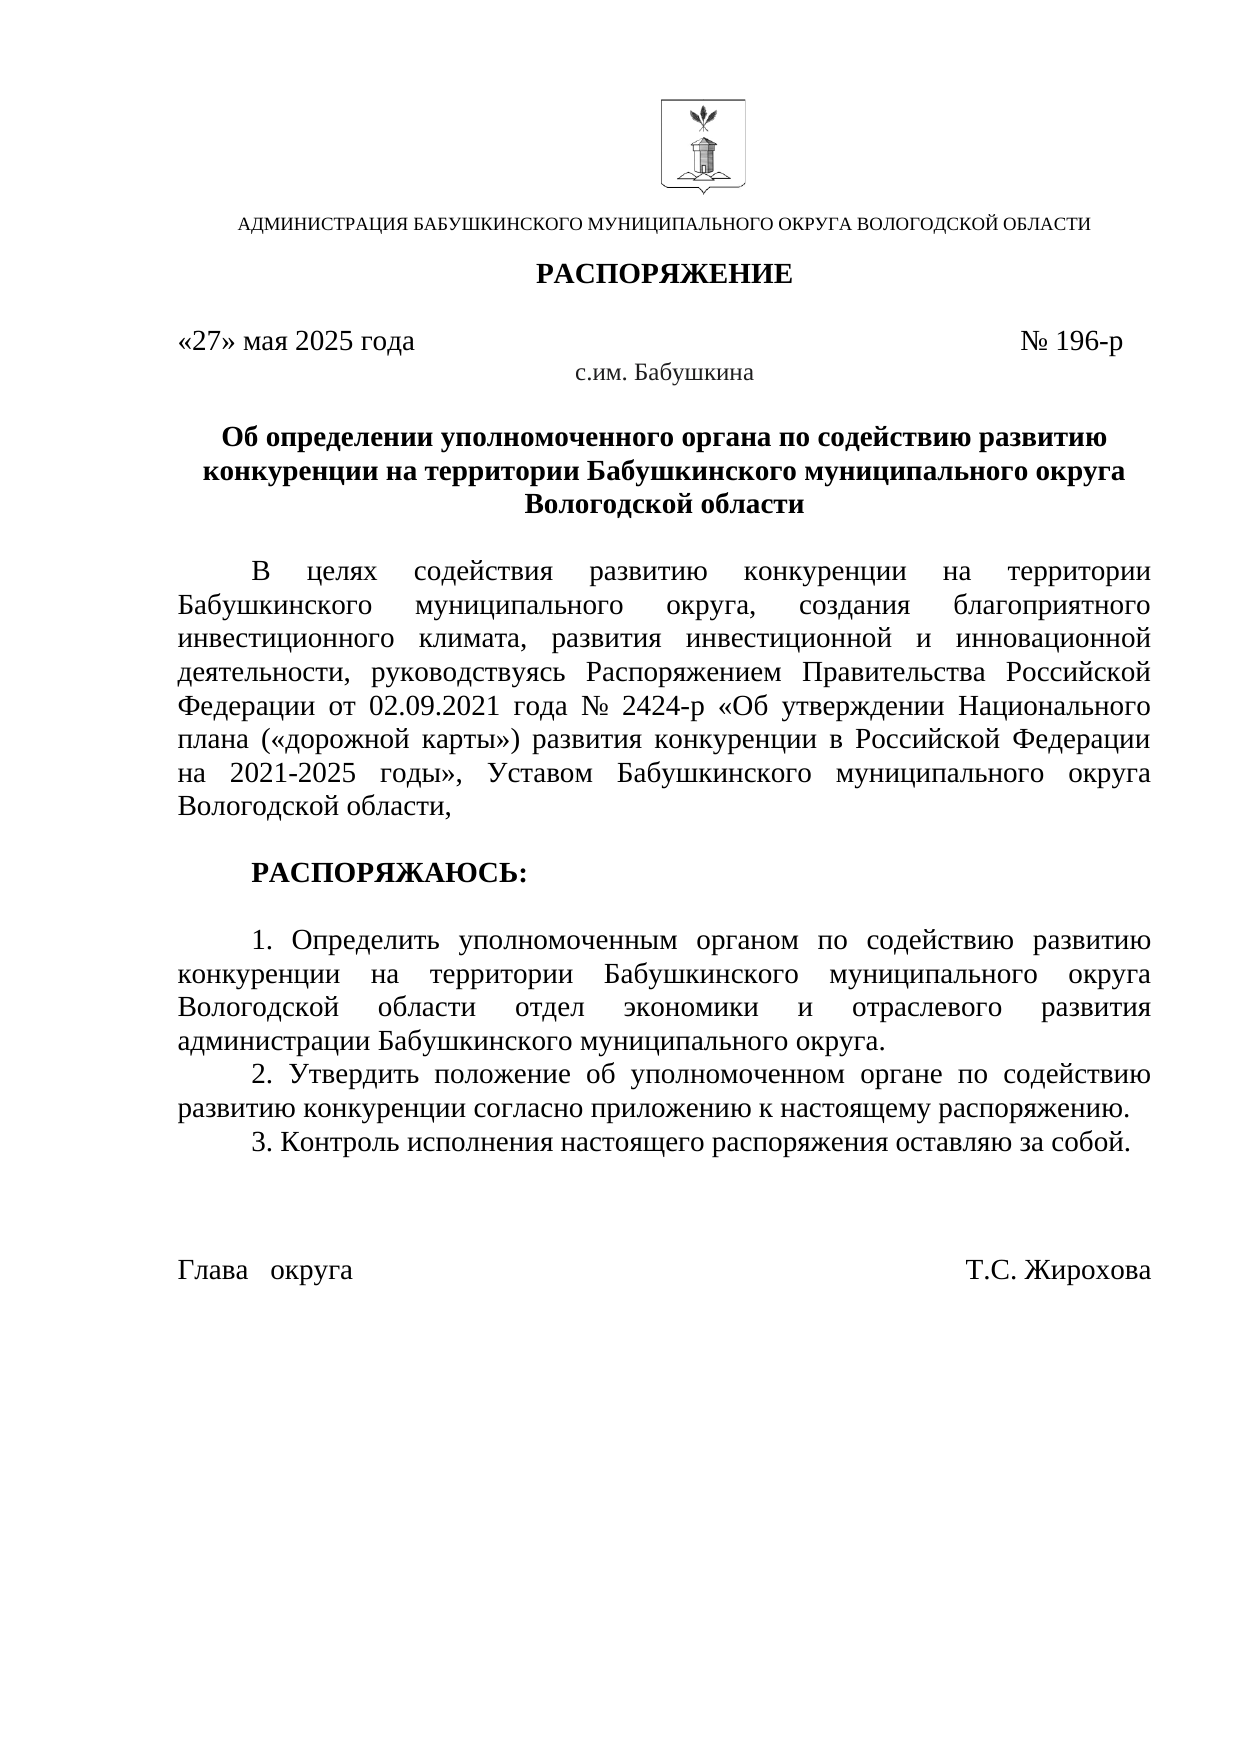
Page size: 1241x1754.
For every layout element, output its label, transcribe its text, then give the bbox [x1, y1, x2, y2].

text РАСПОРЯЖЕНИЕ [177, 256, 1152, 290]
text 1. Определить уполномоченным органом по содействию развитию конкуренции на территории Бабушкинского муниципального округа Вологодской области отдел экономики и отраслевого развития администрации Бабушкинского муниципального округа. [177, 922, 1152, 1057]
text В целях содействия развитию конкуренции на территории Бабушкинского муниципального округа, создания благоприятного инвестиционного климата, развития инвестиционной и инновационной деятельности, руководствуясь Распоряжением Правительства Российской Федерации от 02.09.2021 года № 2424-р «Об утверждении Национального плана («дорожной карты») развития конкуренции в Российской Федерации на 2021-2025 годы», Уставом Бабушкинского муниципального округа Вологодской области, [177, 553, 1152, 822]
text «27» мая 2025 года № 196-р [177, 323, 1152, 357]
text 3. Контроль исполнения настоящего распоряжения оставляю за собой. [177, 1124, 1152, 1157]
text Глава округа Т.С. Жирохова [177, 1252, 1152, 1286]
text РАСПОРЯЖАЮСЬ: [177, 855, 1152, 889]
text АДМИНИСТРАЦИЯ БАБУШКИНСКОГО МУНИЦИПАЛЬНОГО ОКРУГА ВОЛОГОДСКОЙ ОБЛАСТИ [177, 213, 1152, 235]
text 2. Утвердить положение об уполномоченном органе по содействию развитию конкуренции согласно приложению к настоящему распоряжению. [177, 1057, 1152, 1124]
text с.им. Бабушкина [177, 357, 1152, 386]
text Об определении уполномоченного органа по содействию развитию конкуренции на территории Бабушкинского муниципального округа Вологодской области [177, 419, 1152, 520]
picture [659, 99, 746, 195]
